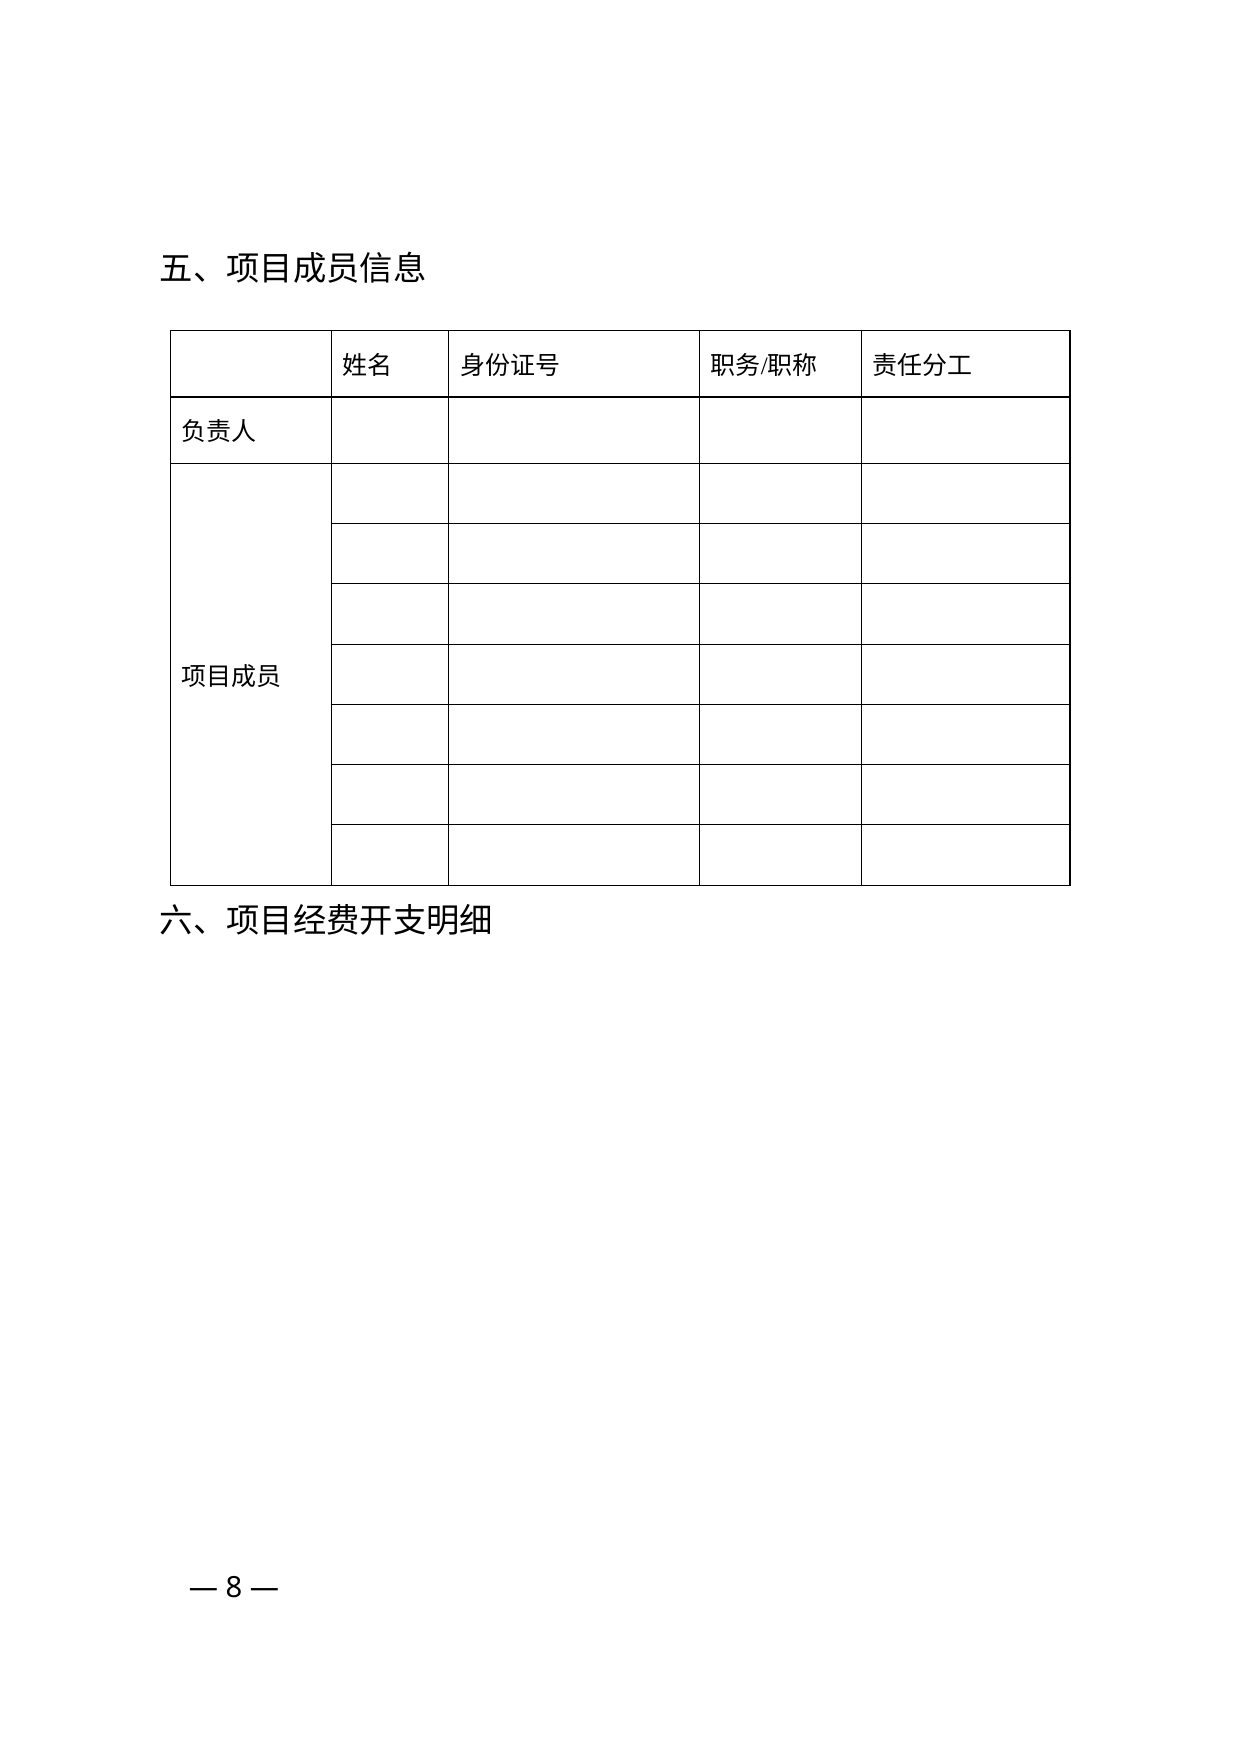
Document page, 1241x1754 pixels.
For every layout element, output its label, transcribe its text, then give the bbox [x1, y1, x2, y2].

table_cell [862, 705, 1069, 764]
list 项目成员信息 [159, 233, 1081, 298]
table_header 姓名 [332, 331, 448, 396]
table_cell [449, 584, 699, 643]
table_cell [862, 524, 1069, 583]
table_cell [449, 765, 699, 824]
table_cell [700, 765, 861, 824]
table_cell [332, 584, 448, 643]
table_cell [332, 645, 448, 704]
table_cell [700, 524, 861, 583]
table_cell [449, 464, 699, 523]
table_cell [700, 464, 861, 523]
list 项目经费开支明细 [159, 886, 1081, 951]
table_cell [332, 765, 448, 824]
table_cell [862, 584, 1069, 643]
table_header 身份证号 [449, 331, 699, 396]
table_cell [449, 705, 699, 764]
table_cell [700, 705, 861, 764]
table_cell 负责人 [171, 398, 331, 462]
table_header [171, 331, 331, 396]
table_cell [862, 645, 1069, 704]
table_cell [332, 398, 448, 462]
table_cell [449, 825, 699, 885]
table_cell [700, 825, 861, 885]
table_cell [449, 524, 699, 583]
table_cell [332, 825, 448, 885]
table_cell [449, 645, 699, 704]
table_cell [449, 398, 699, 462]
table_cell [862, 464, 1069, 523]
table_cell [332, 464, 448, 523]
table_cell [700, 645, 861, 704]
table_cell [700, 584, 861, 643]
table_cell 项目成员 [171, 464, 331, 885]
table_cell [862, 398, 1069, 462]
table_cell [332, 524, 448, 583]
table_cell [332, 705, 448, 764]
table_cell [862, 765, 1069, 824]
table_cell [700, 398, 861, 462]
table_cell [862, 825, 1069, 885]
table_header 责任分工 [862, 331, 1069, 396]
table_header 职务/职称 [700, 331, 861, 396]
